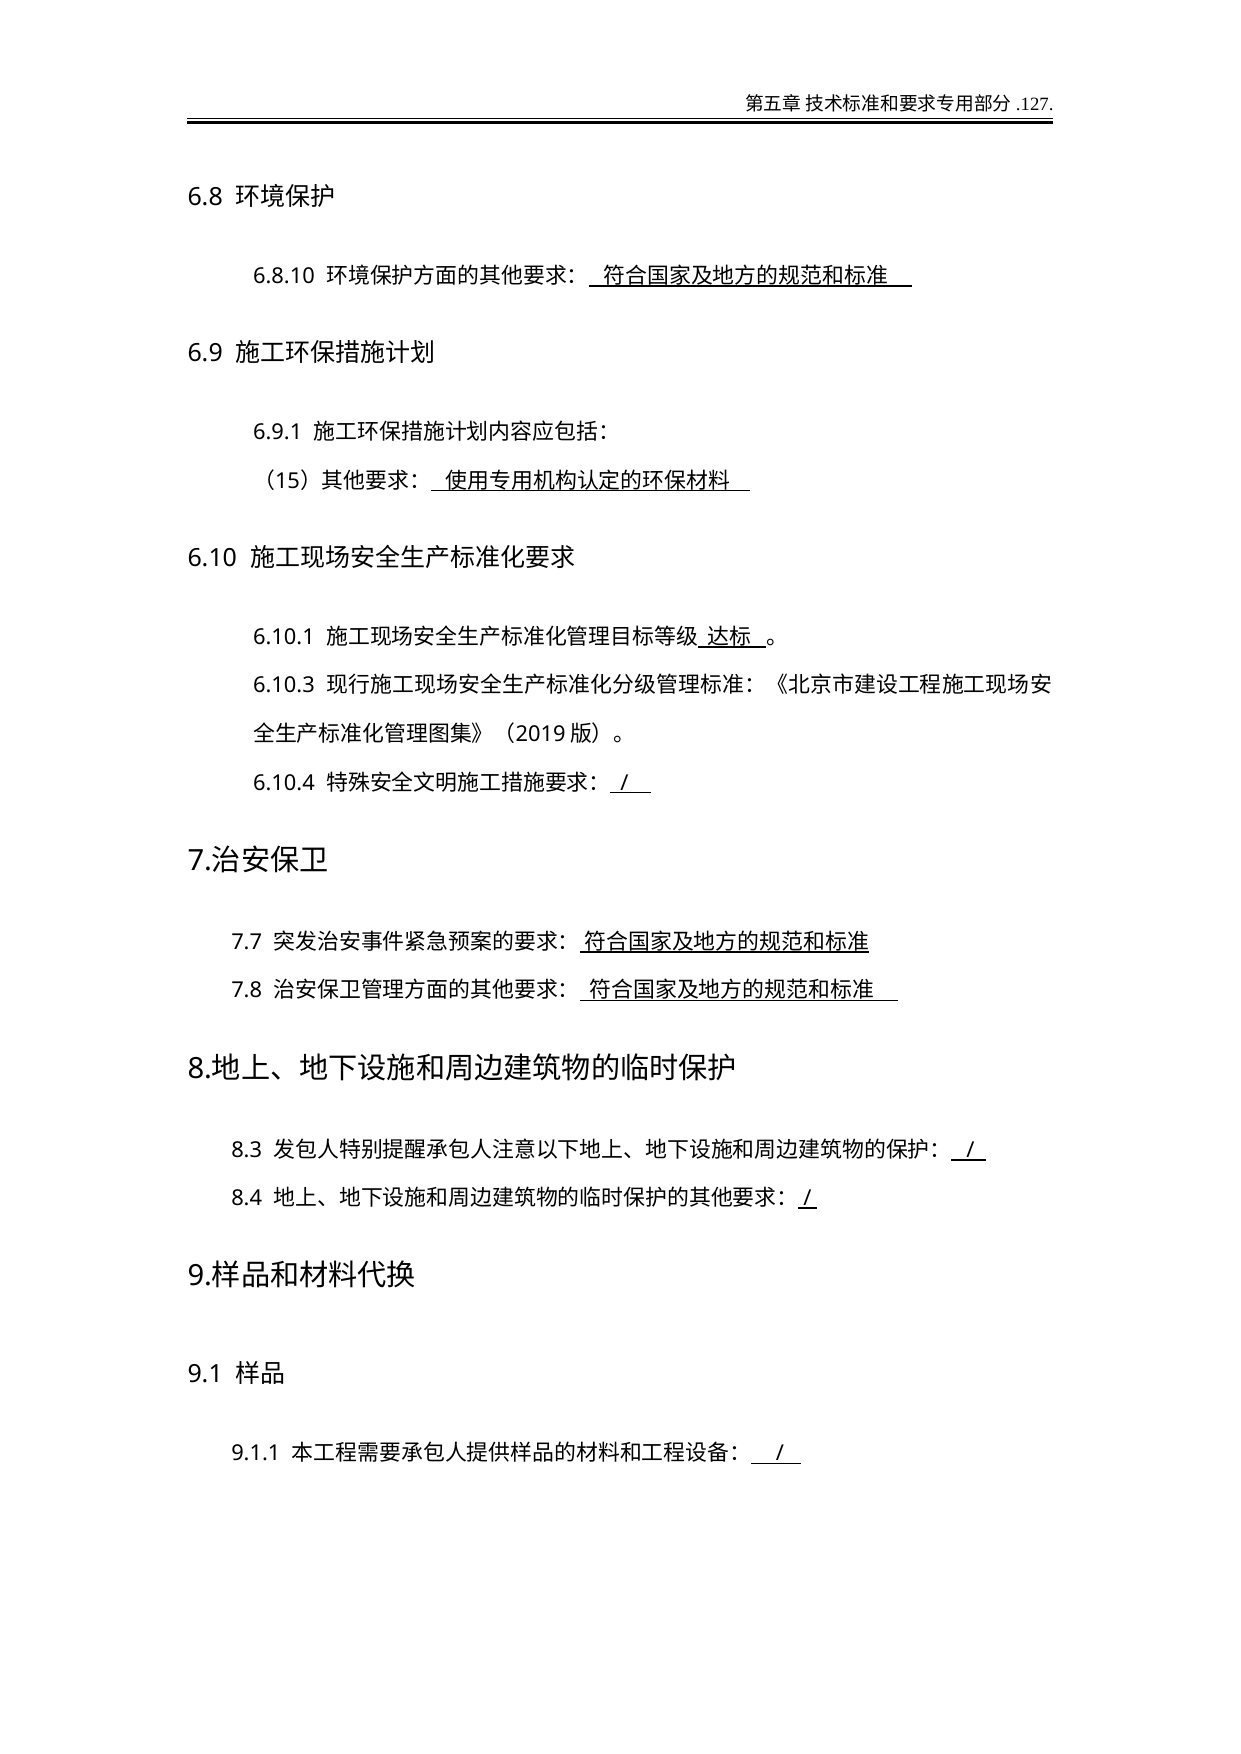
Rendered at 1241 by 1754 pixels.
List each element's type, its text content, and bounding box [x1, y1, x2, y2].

text 6.10.4 特殊安全文明施工措施要求： / [187, 764, 1053, 797]
text 7.治安保卫 [187, 825, 1053, 890]
text 7.8 治安保卫管理方面的其他要求： 符合国家及地方的规范和标准 [187, 972, 1053, 1004]
text 8.4 地上、地下设施和周边建筑物的临时保护的其他要求： / [187, 1180, 1053, 1212]
text 8.3 发包人特别提醒承包人注意以下地上、地下设施和周边建筑物的保护： / [187, 1132, 1053, 1164]
text 9.1.1 本工程需要承包人提供样品的材料和工程设备： / [187, 1435, 1053, 1467]
text 9.样品和材料代换 [187, 1241, 1053, 1306]
text 6.9.1 施工环保措施计划内容应包括： [187, 414, 1053, 447]
text 6.10.3 现行施工现场安全生产标准化分级管理标准：《北京市建设工程施工现场安全生产标准化管理图集》（2019版）。 [253, 667, 1053, 748]
text 9.1 样品 [187, 1339, 1053, 1404]
text 7.7 突发治安事件紧急预案的要求： 符合国家及地方的规范和标准 [187, 924, 1053, 956]
text 6.8.10 环境保护方面的其他要求： 符合国家及地方的规范和标准 [187, 258, 1053, 290]
text 6.10.1 施工现场安全生产标准化管理目标等级 达标 。 [253, 619, 1053, 651]
text 6.8 环境保护 [187, 162, 1053, 227]
text （15）其他要求： 使用专用机构认定的环保材料 [187, 462, 1053, 495]
text 8.地上、地下设施和周边建筑物的临时保护 [187, 1033, 1053, 1098]
text 6.10 施工现场安全生产标准化要求 [187, 523, 1053, 588]
text 6.9 施工环保措施计划 [187, 318, 1053, 383]
